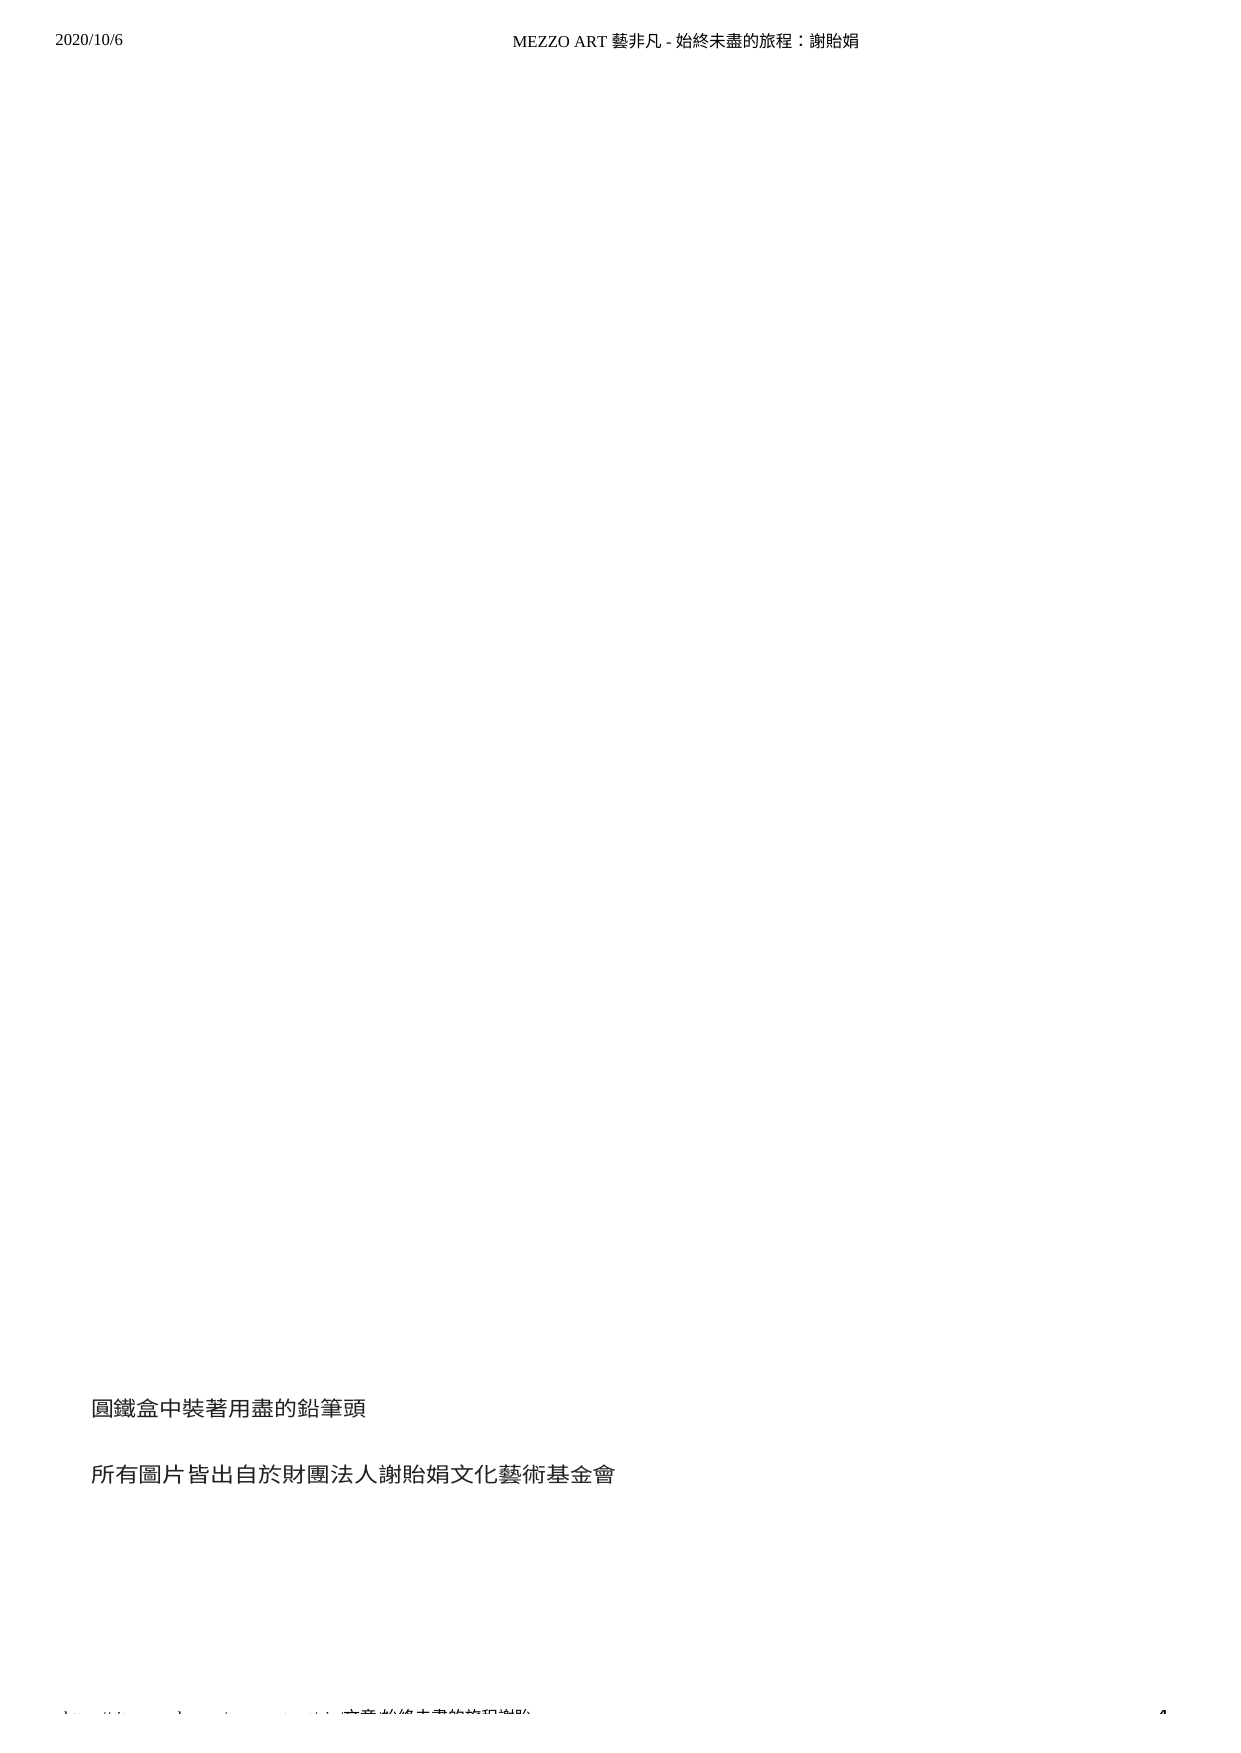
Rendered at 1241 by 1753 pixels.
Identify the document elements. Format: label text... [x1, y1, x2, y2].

text 圓鐵盒中裝著⽤盡的鉛筆頭 [91, 1387, 1173, 1423]
text 所有圖片皆出⾃於財團法⼈謝貽娟⽂化藝術基⾦會 [91, 1461, 1173, 1489]
